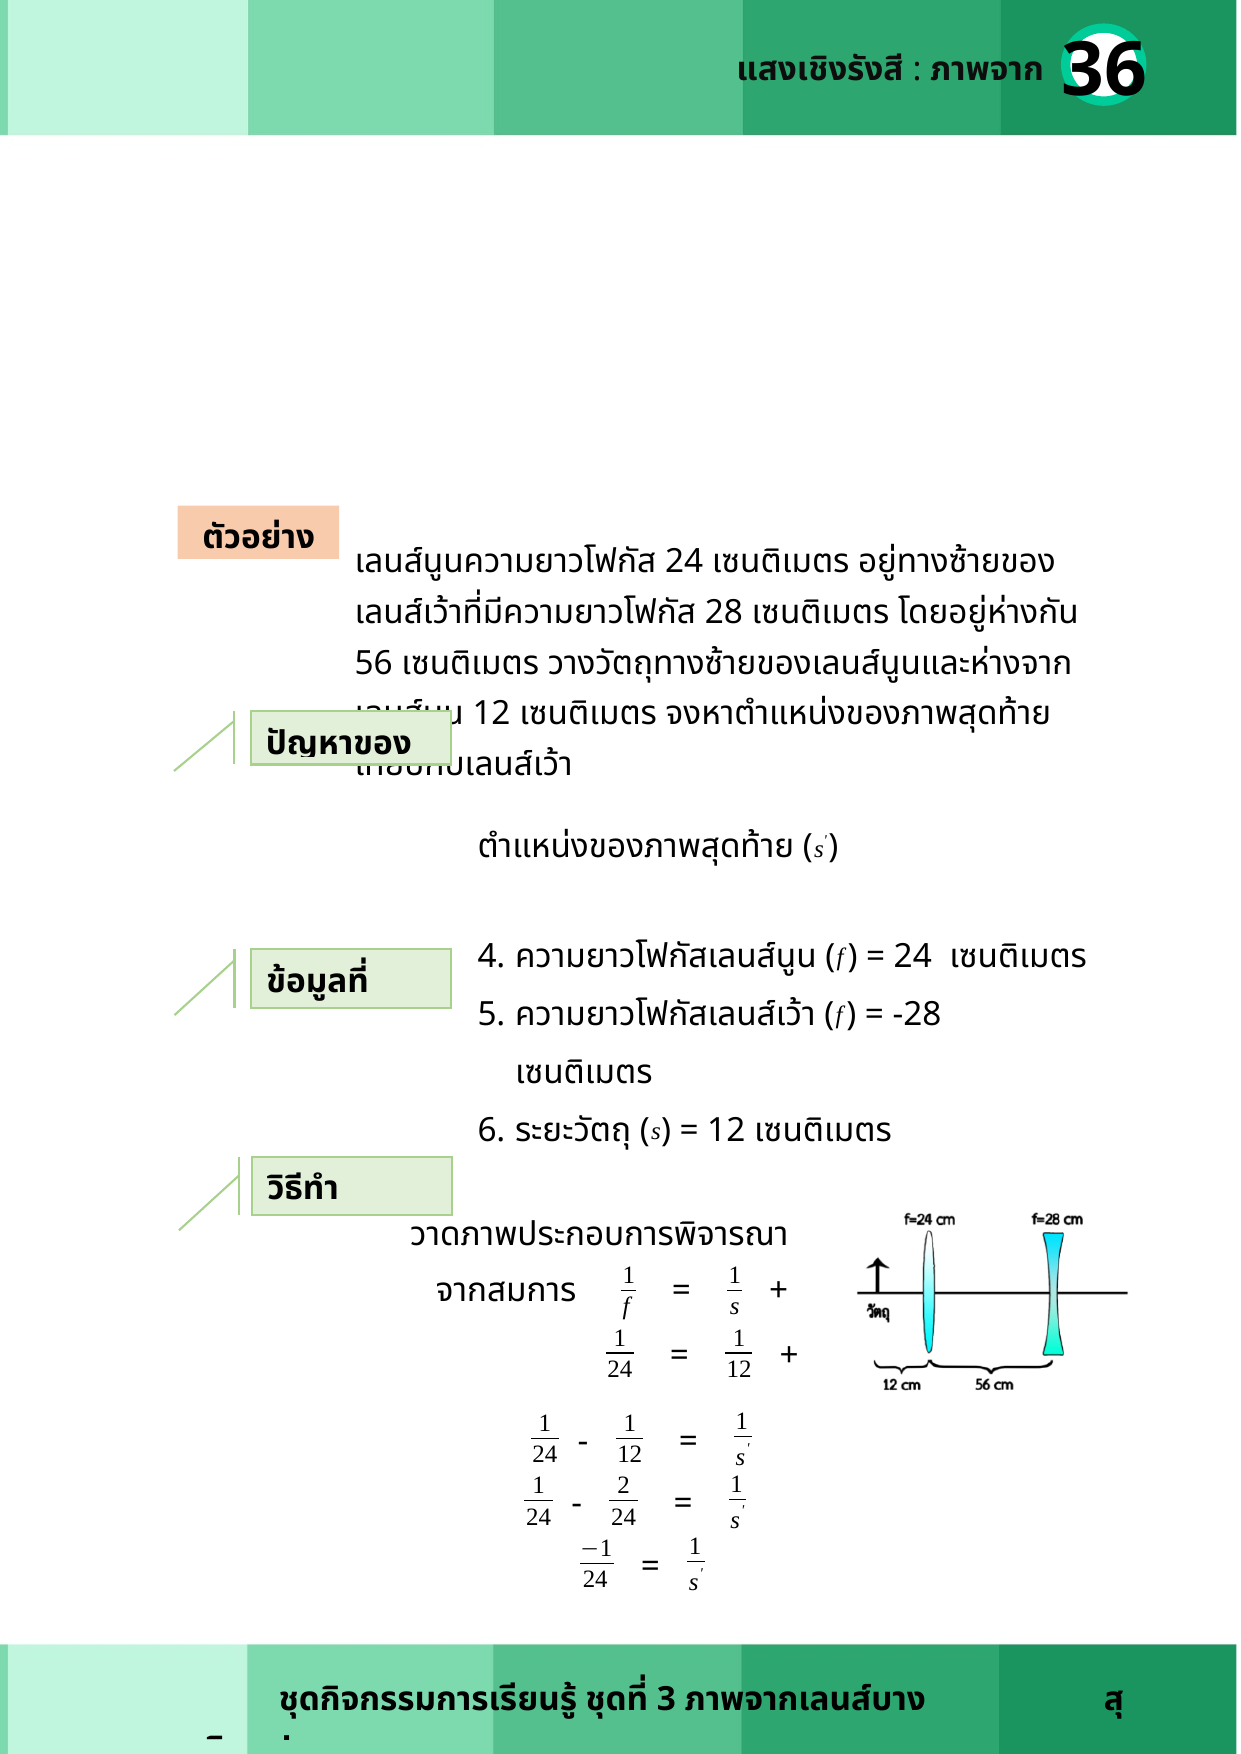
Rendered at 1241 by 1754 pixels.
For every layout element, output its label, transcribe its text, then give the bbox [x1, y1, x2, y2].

text - = [252, 1408, 1092, 1470]
text เลนส์นูนความยาวโฟกัส 24 เซนติเมตร อยู่ทางซ้ายของเลนส์เว้าที่มีความยาวโฟกัส 28 เซนติเมตร โดยอยู่ห่างกัน 56 เซนติเมตร วางวัตถุทางซ้ายของเลนส์นูนและห่างจากเลนส์นูน 12 เซนติเมตร จงหาตำแหน่งของภาพสุดท้ายเทียบกับเลนส์เว้า [354, 537, 1092, 790]
list ความยาวโฟกัสเลนส์เว้า () = -28 เซนติเมตร [477, 990, 1092, 1099]
list ระยะวัตถุ () = 12 เซนติเมตร [477, 1106, 1092, 1157]
text ตำแหน่งของภาพสุดท้าย () [402, 822, 1092, 872]
text - = [402, 1470, 1092, 1533]
list ความยาวโฟกัสเลนส์นูน () = 24 เซนติเมตร [477, 932, 1092, 983]
text วาดภาพประกอบการพิจารณา [327, 1210, 812, 1260]
text = [552, 1533, 1092, 1595]
picture [0, 0, 1237, 1754]
text = + [477, 1323, 812, 1385]
text จากสมการ = + [177, 1260, 812, 1323]
